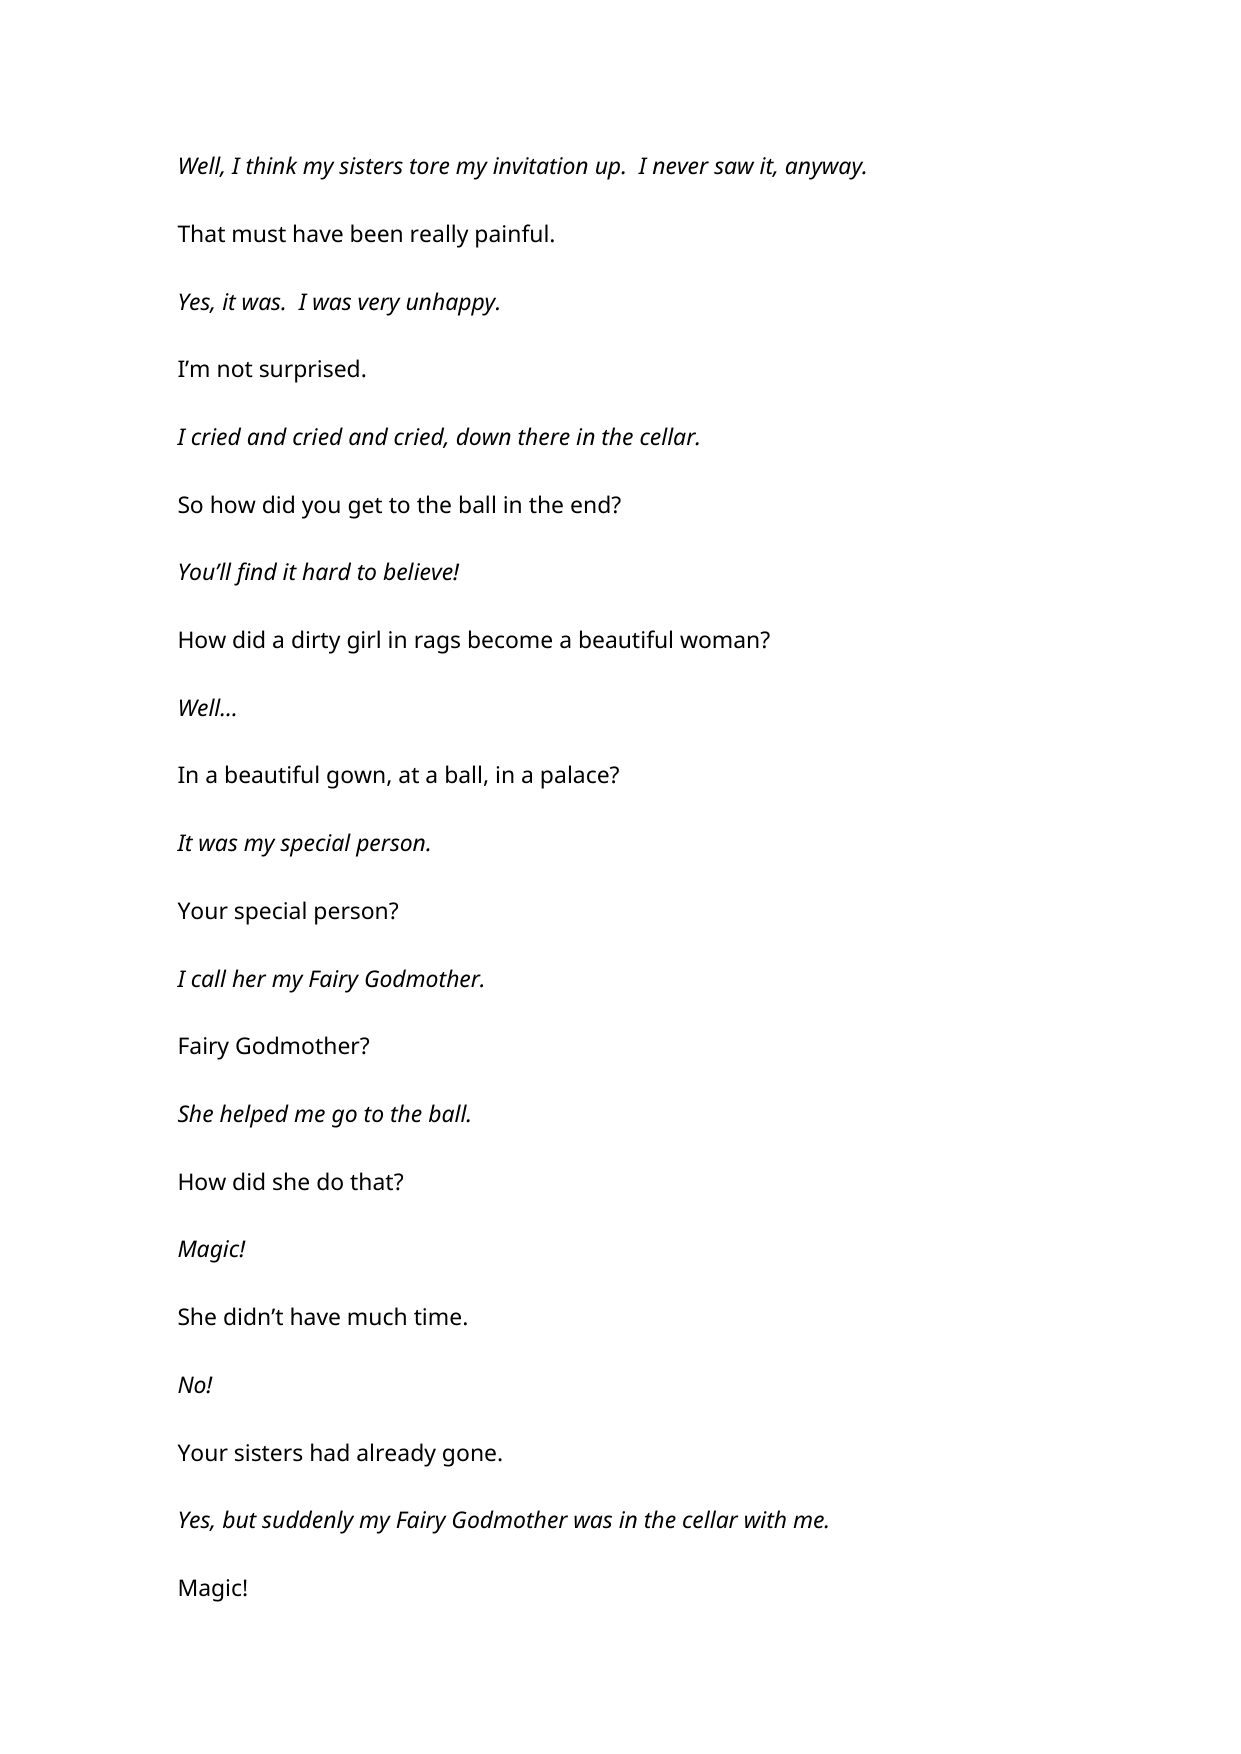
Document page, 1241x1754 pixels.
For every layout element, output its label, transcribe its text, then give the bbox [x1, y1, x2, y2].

text I cried and cried and cried, down there in the cellar. [177, 421, 1063, 452]
text That must have been really painful. [177, 218, 1063, 249]
text Well, I think my sisters tore my invitation up. I never saw it, anyway. [177, 150, 1063, 181]
text Your sisters had already gone. [177, 1436, 1063, 1468]
text She didn’t have much time. [177, 1301, 1063, 1332]
text Magic! [177, 1572, 1063, 1603]
text How did she do that? [177, 1166, 1063, 1197]
text Yes, but suddenly my Fairy Godmother was in the cellar with me. [177, 1504, 1063, 1535]
text She helped me go to the ball. [177, 1098, 1063, 1129]
text Yes, it was. I was very unhappy. [177, 285, 1063, 317]
text You’ll find it hard to believe! [177, 556, 1063, 587]
text How did a dirty girl in rags become a beautiful woman? [177, 624, 1063, 655]
text I’m not surprised. [177, 353, 1063, 384]
text It was my special person. [177, 827, 1063, 858]
text In a beautiful gown, at a ball, in a palace? [177, 759, 1063, 791]
text No! [177, 1369, 1063, 1400]
text Fairy Godmother? [177, 1030, 1063, 1061]
text Well… [177, 692, 1063, 723]
text Magic! [177, 1233, 1063, 1264]
text So how did you get to the ball in the end? [177, 488, 1063, 520]
text Your special person? [177, 895, 1063, 926]
text I call her my Fairy Godmother. [177, 962, 1063, 994]
